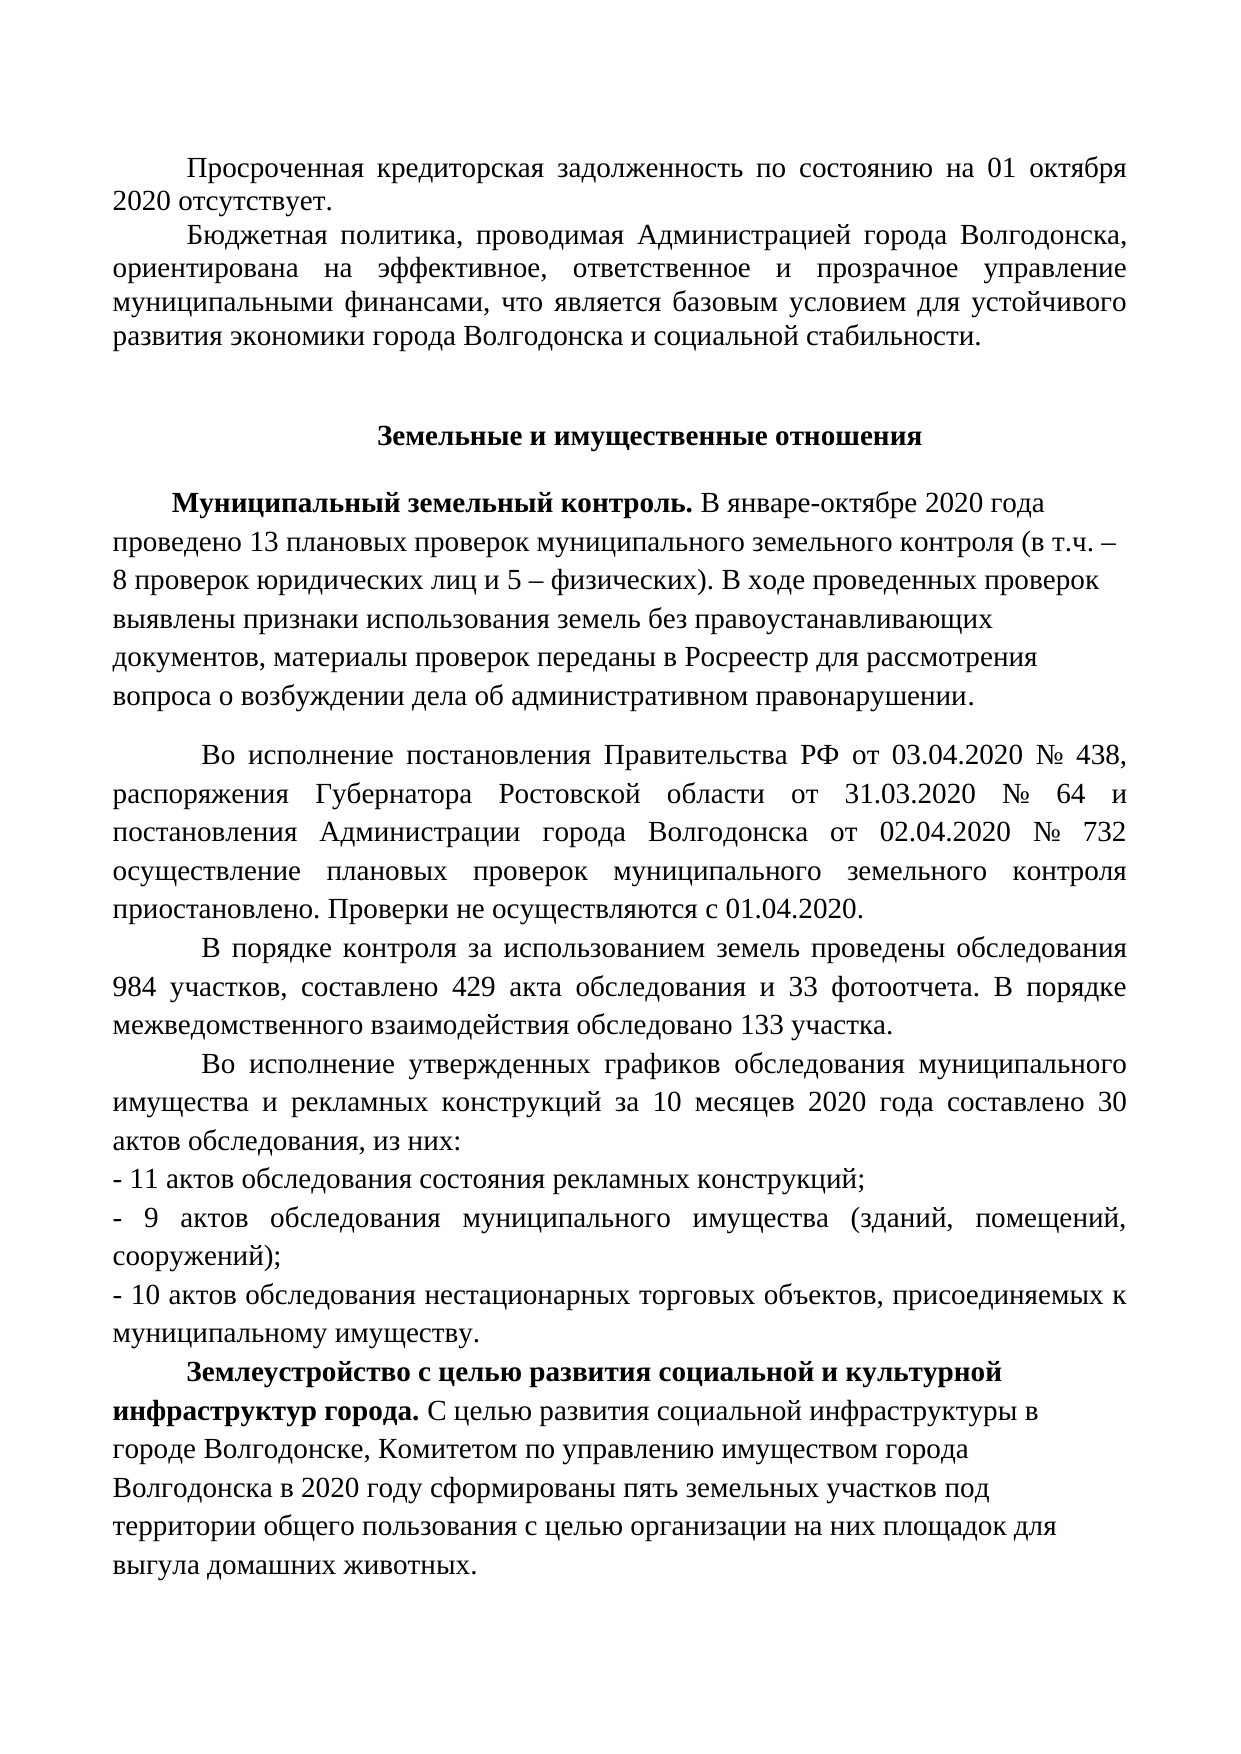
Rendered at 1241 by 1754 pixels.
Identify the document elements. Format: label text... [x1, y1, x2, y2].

text В порядке контроля за использованием земель проведены обследования 984 участков, составлено 429 акта обследования и 33 фотоотчета. В порядке межведомственного взаимодействия обследовано 133 участка. [112, 930, 1128, 1041]
text Просроченная кредиторская задолженность по состоянию на 01 октября 2020 отсутствует. [112, 150, 1128, 217]
text Во исполнение утвержденных графиков обследования муниципального имущества и рекламных конструкций за 10 месяцев 2020 года составлено 30 актов обследования, из них: [112, 1046, 1128, 1156]
text - 11 актов обследования состояния рекламных конструкций; [112, 1161, 1128, 1195]
text Во исполнение постановления Правительства РФ от 03.04.2020 № 438, распоряжения Губернатора Ростовской области от 31.03.2020 № 64 и постановления Администрации города Волгодонска от 02.04.2020 № 732 осуществление плановых проверок муниципального земельного контроля приостановлено. Проверки не осуществляются с 01.04.2020. [112, 737, 1128, 925]
text - 10 актов обследования нестационарных торговых объектов, присоединяемых к муниципальному имуществу. [112, 1277, 1128, 1349]
text Бюджетная политика, проводимая Администрацией города Волгодонска, ориентирована на эффективное, ответственное и прозрачное управление муниципальными финансами, что является базовым условием для устойчивого развития экономики города Волгодонска и социальной стабильности. [112, 217, 1128, 351]
text - 9 актов обследования муниципального имущества (зданий, помещений, сооружений); [112, 1200, 1128, 1272]
list Земельные и имущественные отношения [112, 418, 1128, 452]
text Муниципальный земельный контроль. В январе-октябре 2020 года проведено 13 плановых проверок муниципального земельного контроля (в т.ч. – 8 проверок юридических лиц и 5 – физических). В ходе проведенных проверок выявлены признаки использования земель без правоустанавливающих документов, материалы проверок переданы в Росреестр для рассмотрения вопроса о возбуждении дела об административном правонарушении. [112, 485, 1128, 712]
text Землеустройство с целью развития социальной и культурной инфраструктур города. С целью развития социальной инфраструктуры в городе Волгодонске, Комитетом по управлению имуществом города Волгодонска в 2020 году сформированы пять земельных участков под территории общего пользования с целью организации на них площадок для выгула домашних животных. [112, 1354, 1128, 1580]
